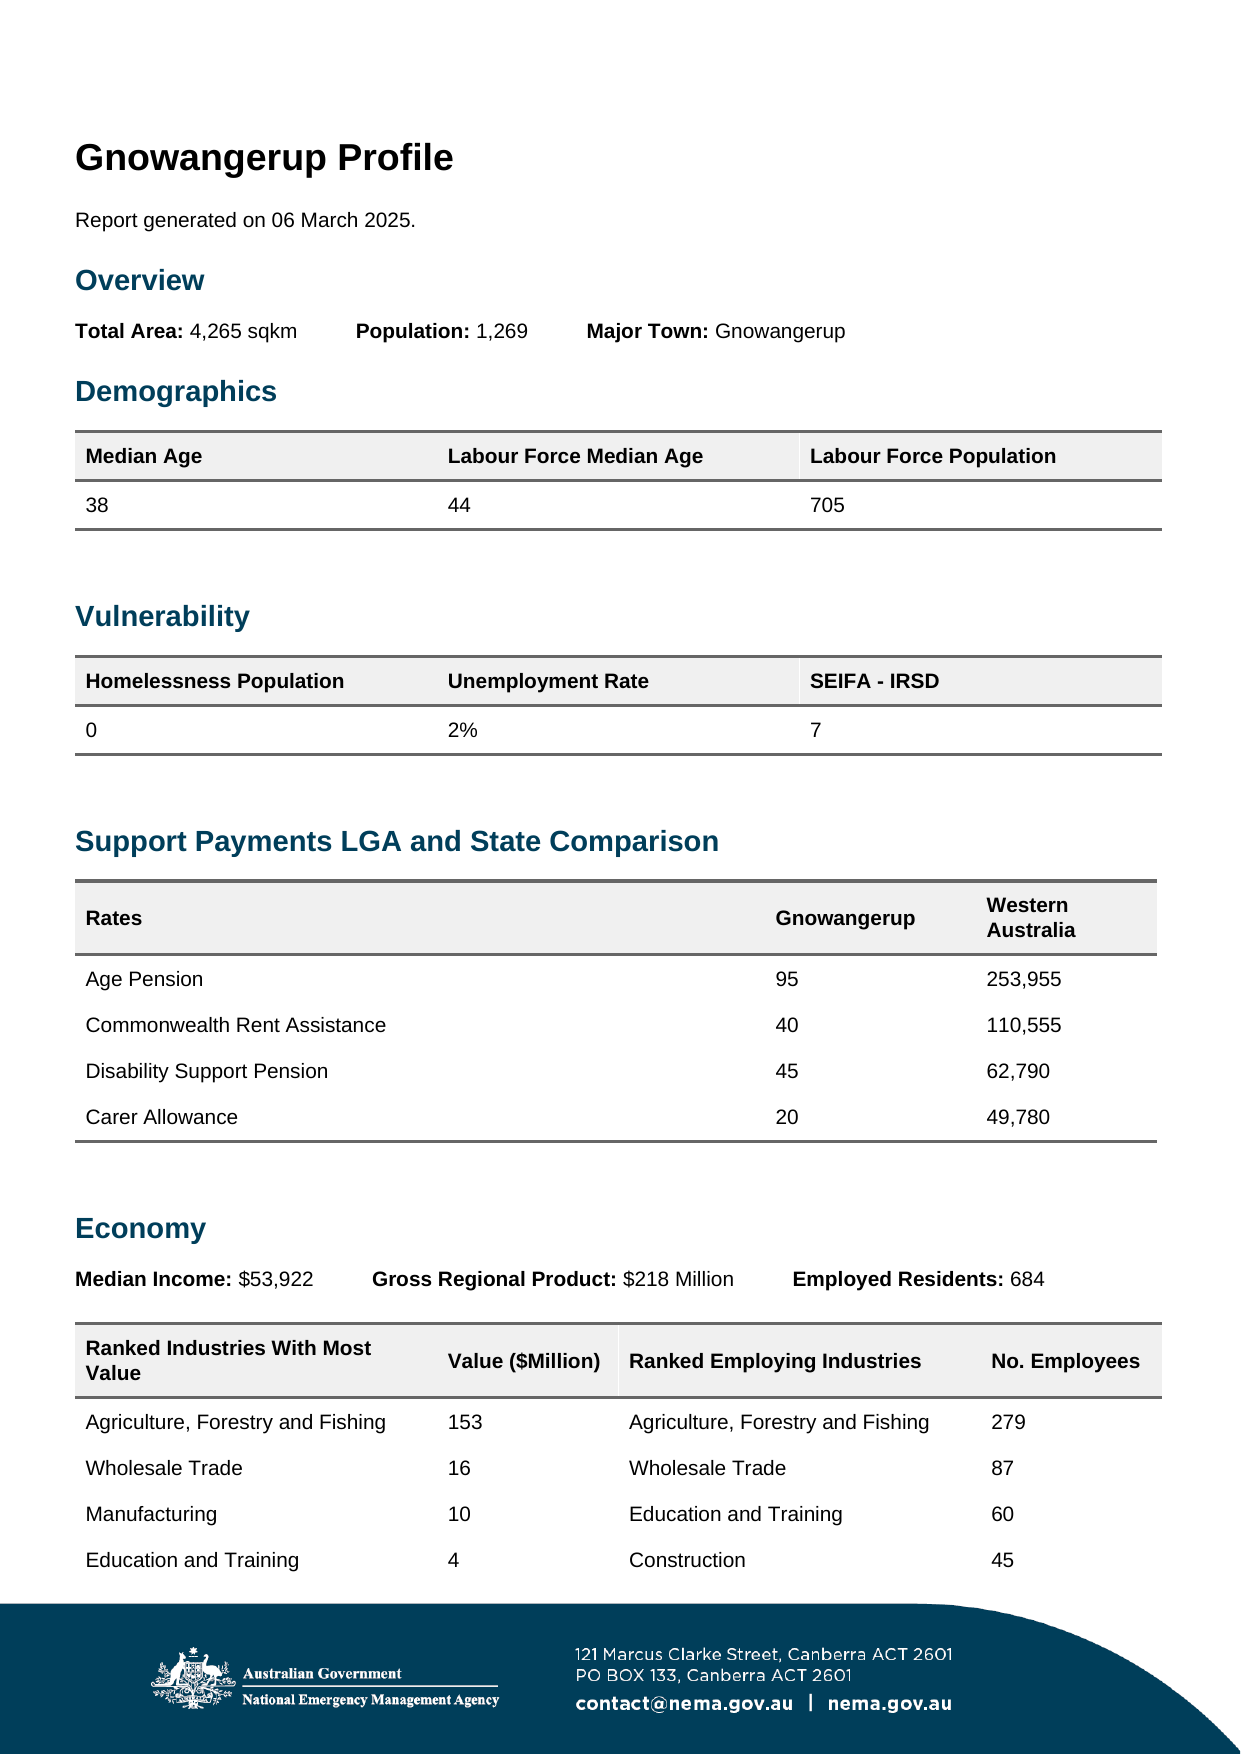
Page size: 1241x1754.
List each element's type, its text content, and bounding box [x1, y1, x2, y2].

picture [612, 1697, 617, 1709]
table_cell 0 [75, 707, 437, 753]
subtitle Support Payments LGA and State Comparison [75, 824, 1165, 857]
table_cell 705 [800, 482, 1162, 528]
picture [588, 1700, 597, 1709]
picture [262, 1695, 267, 1704]
picture [743, 1700, 752, 1709]
table_header SEIFA - IRSD [800, 658, 1162, 704]
picture [601, 1700, 609, 1709]
picture [643, 1697, 648, 1709]
table_header Ranked Employing Industries [619, 1325, 981, 1396]
table_cell 45 [981, 1537, 1162, 1582]
picture [902, 1700, 911, 1709]
picture [247, 1669, 252, 1678]
table_cell 87 [981, 1445, 1162, 1491]
picture [682, 1700, 690, 1708]
picture [932, 1700, 938, 1709]
picture [152, 1654, 207, 1708]
table_cell Education and Training [75, 1537, 437, 1582]
picture [695, 1700, 709, 1709]
table_cell 38 [75, 482, 437, 528]
table_cell Disability Support Pension [75, 1048, 765, 1094]
table_cell 4 [437, 1537, 618, 1582]
table_cell 45 [765, 1048, 976, 1094]
table_cell 16 [437, 1445, 618, 1491]
picture [713, 1700, 720, 1709]
table_cell 7 [800, 707, 1162, 753]
picture [773, 1700, 779, 1709]
table_cell 40 [765, 1002, 976, 1048]
picture [415, 1698, 423, 1704]
table_header Gnowangerup [765, 883, 976, 953]
table_cell Wholesale Trade [75, 1445, 437, 1491]
table_cell Carer Allowance [75, 1094, 765, 1140]
picture [0, 0, 1241, 1750]
table_cell 49,780 [976, 1094, 1157, 1140]
table_cell Agriculture, Forestry and Fishing [619, 1399, 981, 1445]
table_cell 10 [437, 1491, 618, 1537]
subtitle Overview [75, 263, 1165, 297]
picture [872, 1700, 879, 1709]
table_cell 95 [765, 956, 976, 1002]
picture [469, 1698, 484, 1704]
table_cell Agriculture, Forestry and Fishing [75, 1399, 437, 1445]
picture [830, 1700, 837, 1709]
picture [889, 1700, 897, 1712]
table_cell 60 [981, 1491, 1162, 1537]
picture [192, 1659, 222, 1693]
picture [198, 1682, 207, 1693]
table_header Median Age [75, 433, 437, 479]
table_cell Commonwealth Rent Assistance [75, 1002, 765, 1048]
table_header Unemployment Rate [437, 658, 799, 704]
picture [408, 1698, 413, 1707]
picture [223, 1678, 235, 1683]
table_header Western Australia [976, 883, 1157, 953]
table_cell Manufacturing [75, 1491, 437, 1537]
table_cell 279 [981, 1399, 1162, 1445]
table_cell Age Pension [75, 956, 765, 1002]
subtitle Demographics [75, 374, 1165, 408]
table_header No. Employees [981, 1325, 1162, 1396]
picture [577, 1700, 584, 1709]
subtitle Gnowangerup Profile [75, 135, 1165, 178]
table_cell 62,790 [976, 1048, 1157, 1094]
picture [671, 1700, 678, 1709]
picture [914, 1700, 922, 1709]
table_cell 44 [437, 482, 799, 528]
table_header Rates [75, 883, 765, 953]
picture [348, 1698, 356, 1704]
table_header Labour Force Median Age [437, 433, 799, 479]
picture [430, 1698, 437, 1704]
picture [853, 1700, 867, 1709]
table_cell Construction [619, 1537, 981, 1582]
table_cell 153 [437, 1399, 618, 1445]
table_header Labour Force Population [800, 433, 1162, 479]
picture [632, 1700, 639, 1709]
table_cell 110,555 [976, 1002, 1157, 1048]
subtitle Vulnerability [75, 599, 1165, 633]
table_header Homelessness Population [75, 658, 437, 704]
table_header Ranked Industries With Most Value [75, 1325, 437, 1396]
picture [841, 1700, 849, 1708]
subtitle Economy [75, 1211, 1165, 1244]
table_cell Wholesale Trade [619, 1445, 981, 1491]
picture [784, 1700, 791, 1709]
picture [755, 1700, 762, 1709]
table_cell 253,955 [976, 956, 1157, 1002]
table_header Value ($Million) [437, 1325, 618, 1396]
table_cell 20 [765, 1094, 976, 1140]
picture [622, 1700, 629, 1709]
picture [161, 1690, 171, 1696]
table_cell 2% [437, 707, 799, 753]
table_cell Education and Training [619, 1491, 981, 1537]
picture [730, 1700, 739, 1711]
